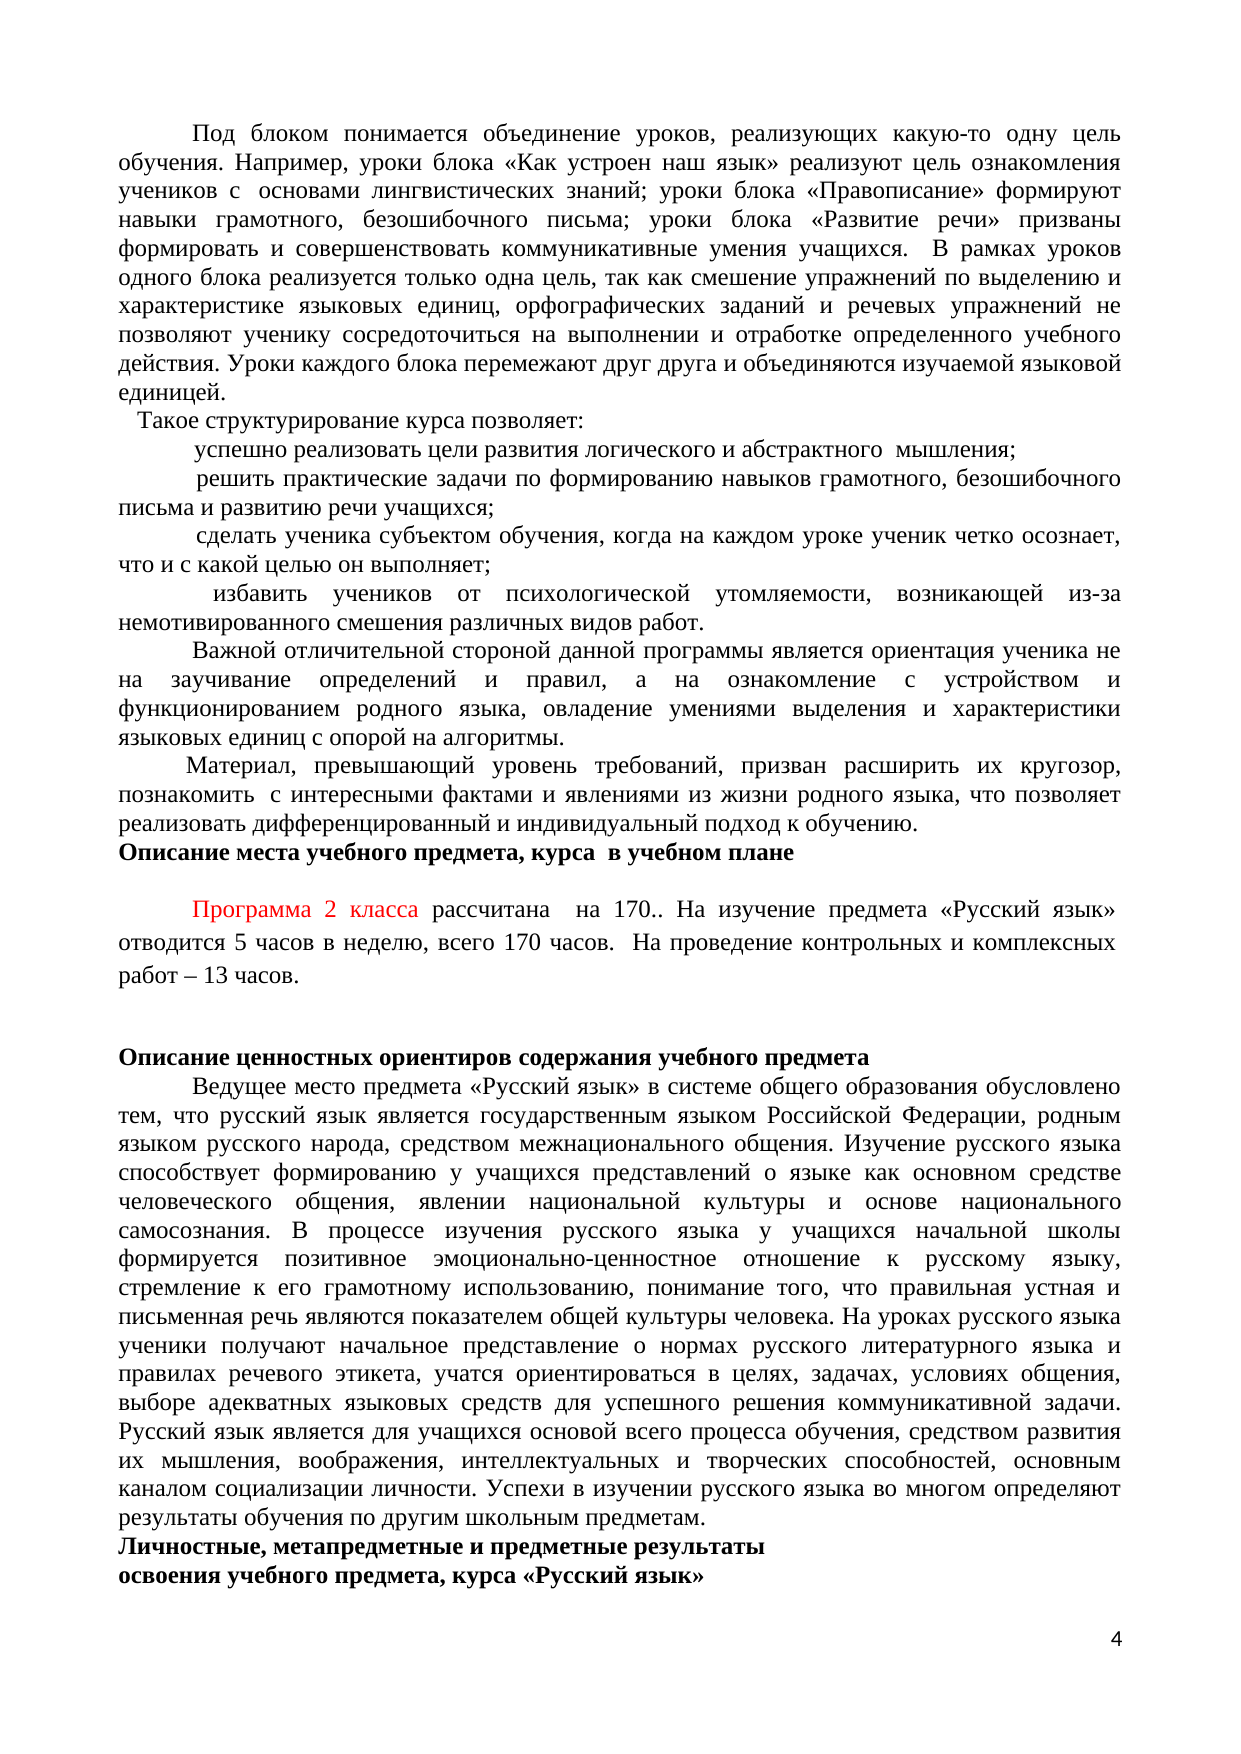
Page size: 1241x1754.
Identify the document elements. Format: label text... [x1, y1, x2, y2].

text Под блоком понимается объединение уроков, реализующих какую-то одну цель обучения. Например, уроки блока «Как устроен наш язык» реализуют цель ознакомления учеников с основами лингвистических знаний; уроки блока «Правописание» формируют навыки грамотного, безошибочного письма; уроки блока «Развитие речи» призваны формировать и совершенствовать коммуникативные умения учащихся. В рамках уроков одного блока реализуется только одна цель, так как смешение упражнений по выделению и характеристике языковых единиц, орфографических заданий и речевых упражнений не позволяют ученику сосредоточиться на выполнении и отработке определенного учебного действия. Уроки каждого блока перемежают друг друга и объединяются изучаемой языковой единицей. [118, 118, 1122, 406]
text  решить практические задачи по формированию навыков грамотного, безошибочного письма и развитию речи учащихся; [118, 463, 1122, 521]
text  сделать ученика субъектом обучения, когда на каждом уроке ученик четко осознает, что и с какой целью он выполняет; [118, 521, 1122, 578]
text освоения учебного предмета, курса «Русский язык» [118, 1560, 1122, 1588]
text Ведущее место предмета «Русский язык» в системе общего образования обусловлено тем, что русский язык является государственным языком Российской Федерации, родным языком русского народа, средством межнационального общения. Изучение русского языка способствует формированию у учащихся представлений о языке как основном средстве человеческого общения, явлении национальной культуры и основе национального самосознания. В процессе изучения русского языка у учащихся начальной школы формируется позитивное эмоционально-ценностное отношение к русскому языку, стремление к его грамотному использованию, понимание того, что правильная устная и письменная речь являются показателем общей культуры человека. На уроках русского языка ученики получают начальное представление о нормах русского литературного языка и правилах речевого этикета, учатся ориентироваться в целях, задачах, условиях общения, выборе адекватных языковых средств для успешного решения коммуникативной задачи. Русский язык является для учащихся основой всего процесса обучения, средством развития их мышления, воображения, интеллектуальных и творческих способностей, основным каналом социализации личности. Успехи в изучении русского языка во многом определяют результаты обучения по другим школьным предметам. [118, 1071, 1122, 1531]
text Программа 2 класса рассчитана на 170.. На изучение предмета «Русский язык» отводится 5 часов в неделю, всего 170 часов. На проведение контрольных и комплексных работ – 13 часов. [118, 894, 1116, 988]
text Важной отличительной стороной данной программы является ориентация ученика не на заучивание определений и правил, а на ознакомление с устройством и функционированием родного языка, овладение умениями выделения и характеристики языковых единиц с опорой на алгоритмы. [118, 636, 1122, 751]
text Материал, превышающий уровень требований, призван расширить их кругозор, познакомить с интересными фактами и явлениями из жизни родного языка, что позволяет реализовать дифференцированный и индивидуальный подход к обучению. [118, 751, 1122, 837]
text Такое структурирование курса позволяет: [118, 406, 1122, 434]
text  успешно реализовать цели развития логического и абстрактного мышления; [118, 434, 1122, 463]
text Описание места учебного предмета, курса в учебном плане [118, 837, 1122, 866]
text  избавить учеников от психологической утомляемости, возникающей из-за немотивированного смешения различных видов работ. [118, 578, 1122, 636]
text Описание ценностных ориентиров содержания учебного предмета [118, 1042, 1122, 1071]
text Личностные, метапредметные и предметные результаты [118, 1531, 1122, 1560]
